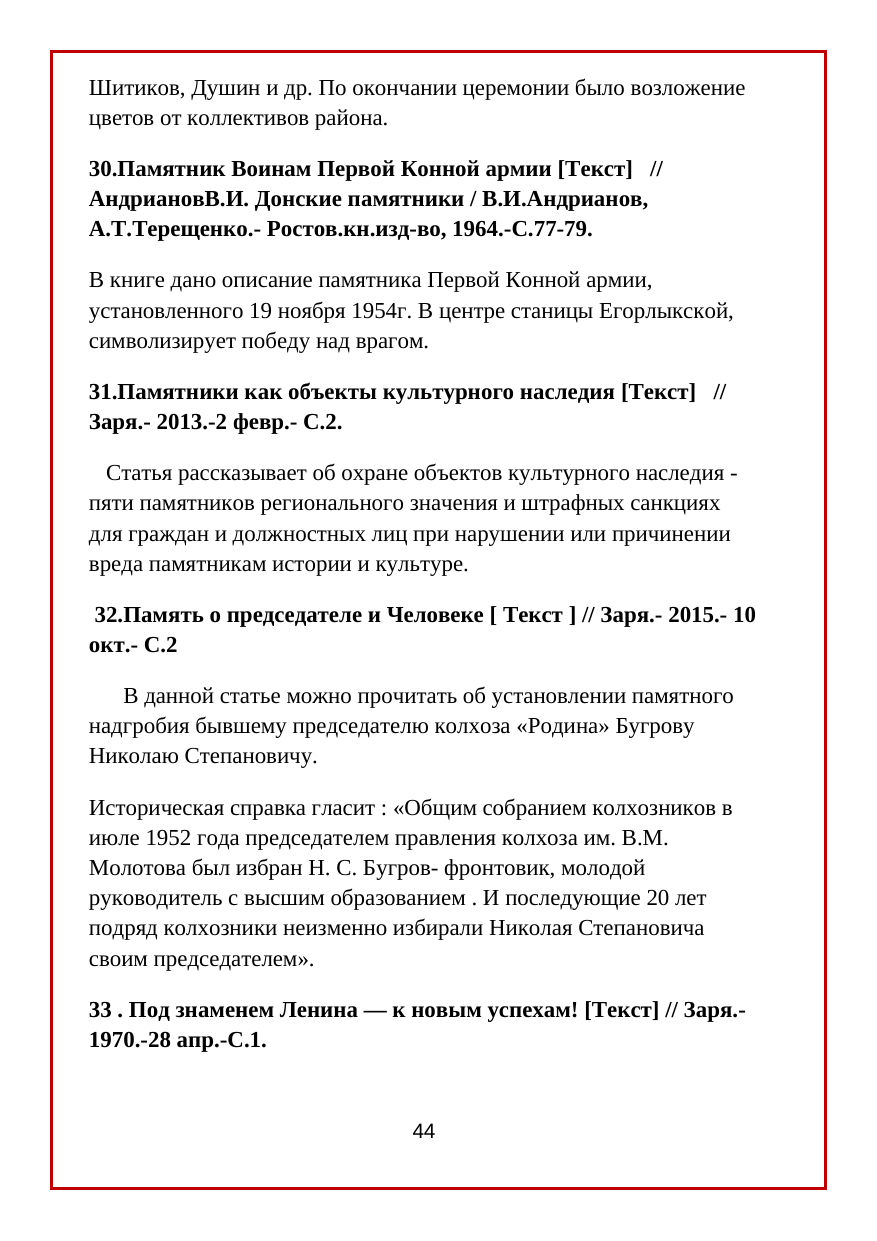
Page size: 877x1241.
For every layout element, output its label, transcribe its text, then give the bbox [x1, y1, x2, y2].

text 32.Память о председателе и Человеке [ Текст ] // Заря.- 2015.- 10 окт.- С.2 [89, 601, 759, 657]
text В данной статье можно прочитать об установлении памятного надгробия бывшему председателю колхоза «Родина» Бугрову Николаю Степановичу. [89, 682, 759, 769]
text В книге дано описание памятника Первой Конной армии, установленного 19 ноября 1954г. В центре станицы Егорлыкской, символизирует победу над врагом. [89, 267, 759, 353]
text 31.Памятники как объекты культурного наследия [Текст] // Заря.- 2013.-2 февр.- С.2. [89, 378, 759, 434]
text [89, 74, 759, 130]
text Историческая справка гласит : «Общим собранием колхозников в июле 1952 года председателем правления колхоза им. В.М. Молотова был избран Н. С. Бугров- фронтовик, молодой руководитель с высшим образованием . И последующие 20 лет подряд колхозники неизменно избирали Николая Степановича своим председателем». [89, 794, 759, 971]
text 33 . Под знаменем Ленина — к новым успехам! [Текст] // Заря.- 1970.-28 апр.-С.1. [89, 996, 759, 1052]
text 30.Памятник Воинам Первой Конной армии [Текст] // АндриановВ.И. Донские памятники / В.И.Андрианов, А.Т.Терещенко.- Ростов.кн.изд-во, 1964.-С.77-79. [89, 155, 759, 242]
text Статья рассказывает об охране объектов культурного наследия - пяти памятников регионального значения и штрафных санкциях для граждан и должностных лиц при нарушении или причинении вреда памятникам истории и культуре. [89, 459, 759, 576]
